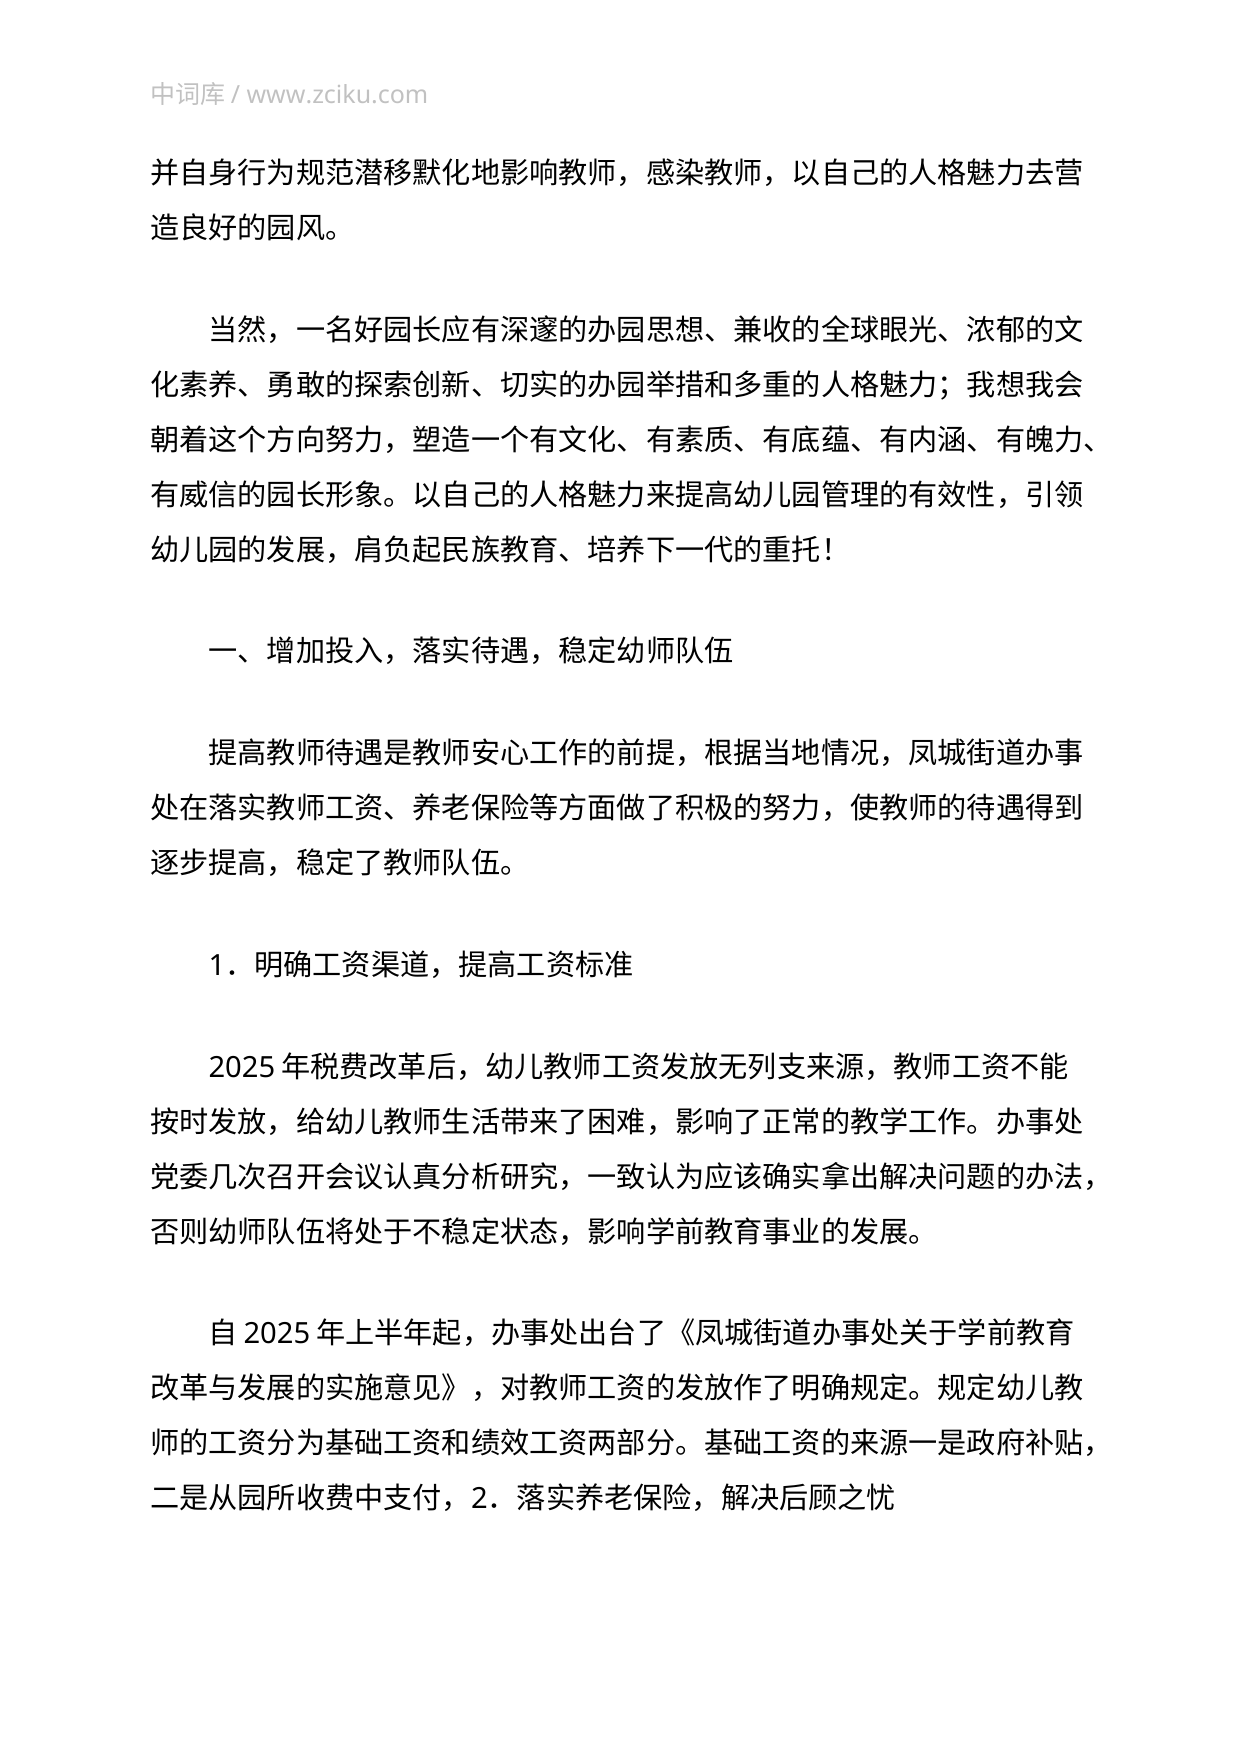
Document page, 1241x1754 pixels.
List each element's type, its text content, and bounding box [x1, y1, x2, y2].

text 1．明确工资渠道，提高工资标准 [150, 941, 1090, 984]
text 一、增加投入，落实待遇，稳定幼师队伍 [150, 628, 1090, 670]
text 当然，一名好园长应有深邃的办园思想、兼收的全球眼光、浓郁的文化素养、勇敢的探索创新、切实的办园举措和多重的人格魅力；我想我会朝着这个方向努力，塑造一个有文化、有素质、有底蕴、有内涵、有魄力、有威信的园长形象。以自己的人格魅力来提高幼儿园管理的有效性，引领幼儿园的发展，肩负起民族教育、培养下一代的重托！ [150, 307, 1090, 568]
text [150, 150, 1090, 247]
text 2025年税费改革后，幼儿教师工资发放无列支来源，教师工资不能按时发放，给幼儿教师生活带来了困难，影响了正常的教学工作。办事处党委几次召开会议认真分析研究，一致认为应该确实拿出解决问题的办法，否则幼师队伍将处于不稳定状态，影响学前教育事业的发展。 [150, 1043, 1090, 1250]
text 自2025年上半年起，办事处出台了《凤城街道办事处关于学前教育改革与发展的实施意见》，对教师工资的发放作了明确规定。规定幼儿教师的工资分为基础工资和绩效工资两部分。基础工资的来源一是政府补贴，二是从园所收费中支付，2．落实养老保险，解决后顾之忧 [150, 1310, 1090, 1517]
text 提高教师待遇是教师安心工作的前提，根据当地情况，凤城街道办事处在落实教师工资、养老保险等方面做了积极的努力，使教师的待遇得到逐步提高，稳定了教师队伍。 [150, 730, 1090, 882]
